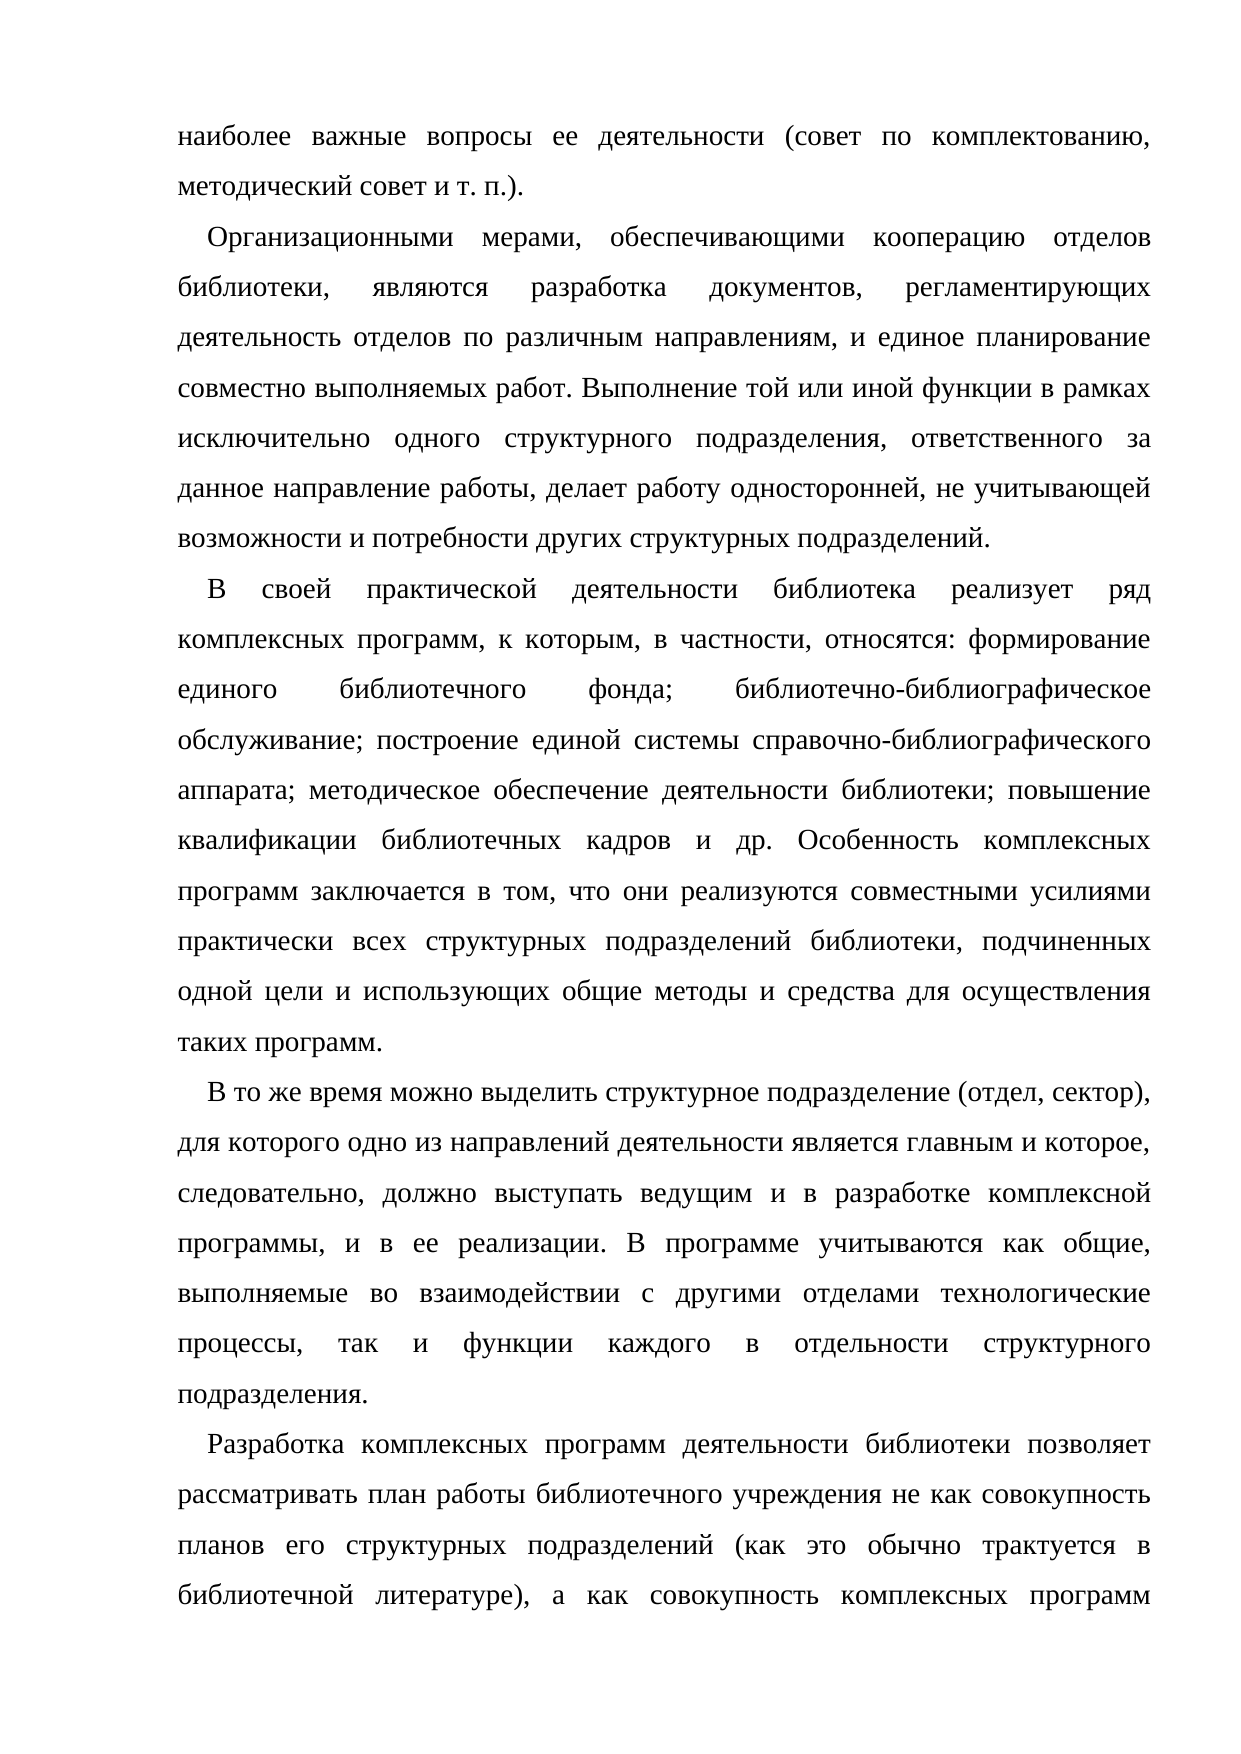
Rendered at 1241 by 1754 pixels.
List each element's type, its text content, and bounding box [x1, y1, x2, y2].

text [177, 118, 1152, 202]
text Организационными мерами, обеспечивающими кооперацию отделов библиотеки, являются разработка документов, регламентирующих деятельность отделов по различным направлениям, и единое планирование совместно выполняемых работ. Выполнение той или иной функции в рамках исключительно одного структурного подразделения, ответственного за данное направление работы, делает работу односторонней, не учитывающей возможности и потребности других структурных подразделений. [177, 219, 1152, 554]
text В то же время можно выделить структурное подразделение (отдел, сектор), для которого одно из направлений деятельности является главным и которое, следовательно, должно выступать ведущим и в разработке комплексной программы, и в ее реализации. В программе учитываются как общие, выполняемые во взаимодействии с другими отделами технологические процессы, так и функции каждого в отдельности структурного подразделения. [177, 1074, 1152, 1409]
text В своей практической деятельности библиотека реализует ряд комплексных программ, к которым, в частности, относятся: формирование единого библиотечного фонда; библиотечно-библиографическое обслуживание; построение единой системы справочно-библиографического аппарата; методическое обеспечение деятельности библиотеки; повышение квалификации библиотечных кадров и др. Особенность комплексных программ заключается в том, что они реализуются совместными усилиями практически всех структурных подразделений библиотеки, подчиненных одной цели и использующих общие методы и средства для осуществления таких программ. [177, 571, 1152, 1057]
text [177, 1426, 1152, 1611]
